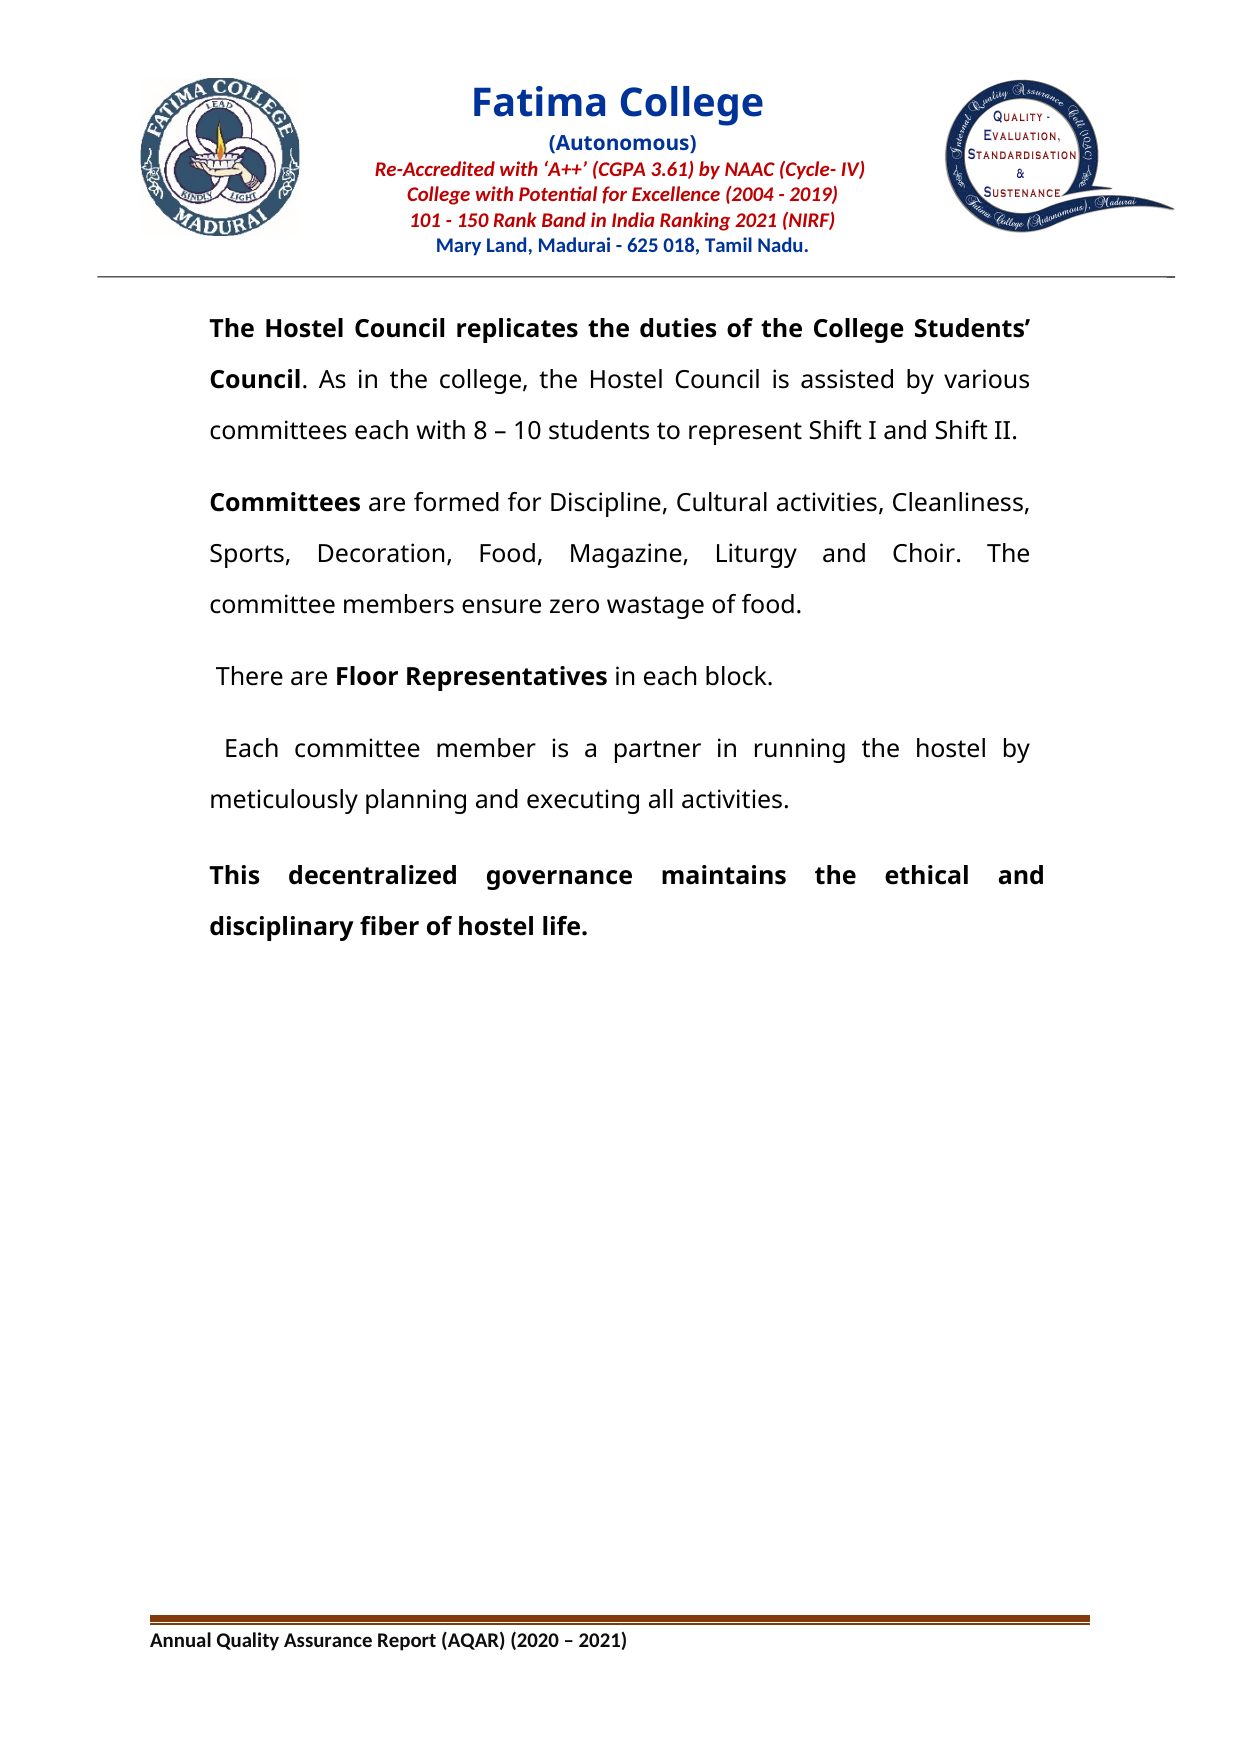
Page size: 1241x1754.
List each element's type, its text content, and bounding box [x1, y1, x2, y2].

picture [140, 78, 300, 236]
list This decentralized governance maintains the ethical and disciplinary fiber of hostel life. [209, 857, 1046, 942]
picture [931, 59, 1179, 251]
text The Hostel Council replicates the duties of the College Students’ Council. As in the college, the Hostel Council is assisted by various committees each with 8 – 10 students to represent Shift I and Shift II. [209, 311, 1031, 447]
text There are Floor Representatives in each block. [209, 658, 1031, 692]
text Each committee member is a partner in running the hostel by meticulously planning and executing all activities. [209, 730, 1031, 815]
text Committees are formed for Discipline, Cultural activities, Cleanliness, Sports, Decoration, Food, Magazine, Liturgy and Choir. The committee members ensure zero wastage of food. [209, 484, 1031, 621]
